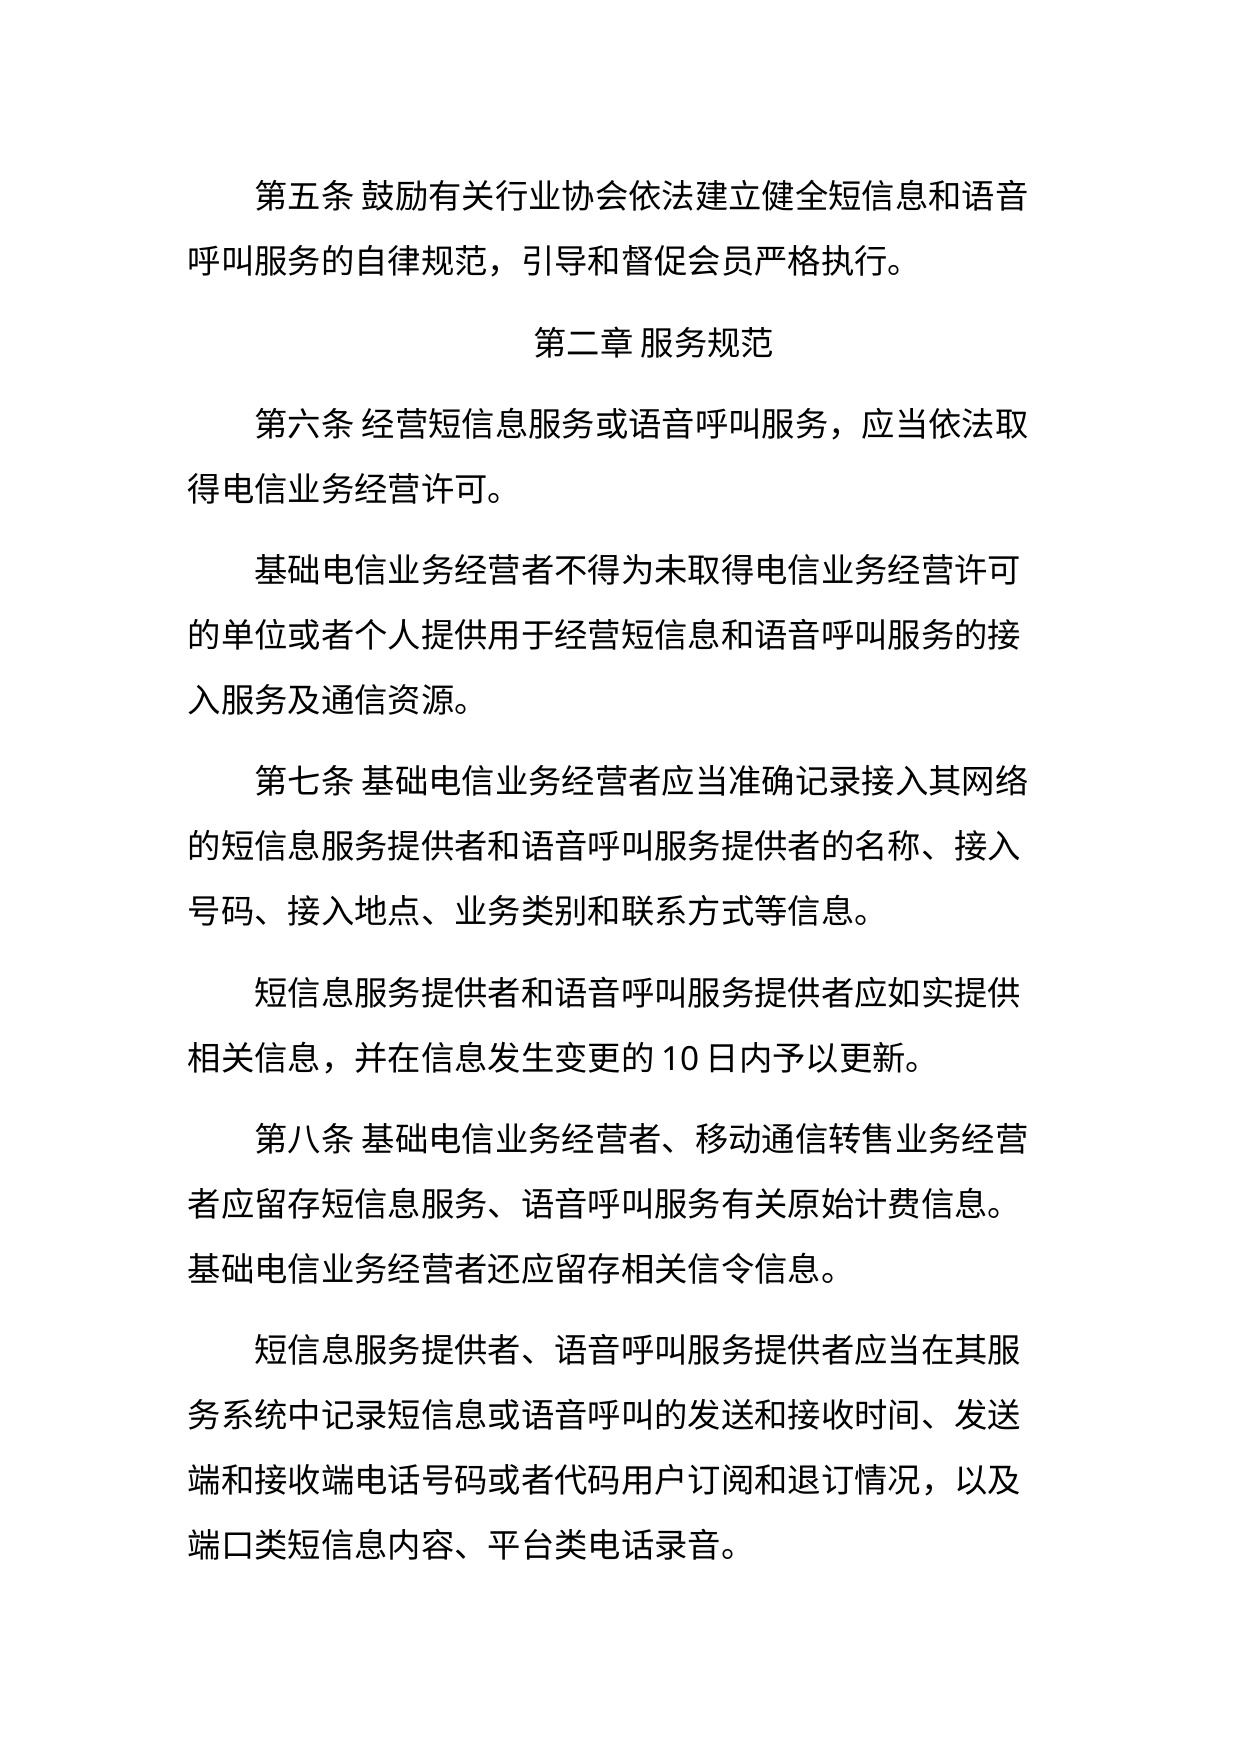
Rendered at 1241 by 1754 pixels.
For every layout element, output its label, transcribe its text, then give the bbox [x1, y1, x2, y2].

list 基础电信业务经营者不得为未取得电信业务经营许可的单位或者个人提供用于经营短信息和语音呼叫服务的接入服务及通信资源。 [187, 536, 1053, 731]
list 经营短信息服务或语音呼叫服务，应当依法取得电信业务经营许可。 [187, 389, 1053, 519]
list 基础电信业务经营者应当准确记录接入其网络的短信息服务提供者和语音呼叫服务提供者的名称、接入号码、接入地点、业务类别和联系方式等信息。 [187, 747, 1053, 942]
list 短信息服务提供者、语音呼叫服务提供者应当在其服务系统中记录短信息或语音呼叫的发送和接收时间、发送端和接收端电话号码或者代码用户订阅和退订情况，以及端口类短信息内容、平台类电话录音。 [187, 1316, 1053, 1576]
list 鼓励有关行业协会依法建立健全短信息和语音呼叫服务的自律规范，引导和督促会员严格执行。 [187, 162, 1053, 292]
list 基础电信业务经营者、移动通信转售业务经营者应留存短信息服务、语音呼叫服务有关原始计费信息。基础电信业务经营者还应留存相关信令信息。 [187, 1104, 1053, 1299]
list 短信息服务提供者和语音呼叫服务提供者应如实提供相关信息，并在信息发生变更的10日内予以更新。 [187, 958, 1053, 1088]
list 第二章 服务规范 [187, 308, 1053, 373]
